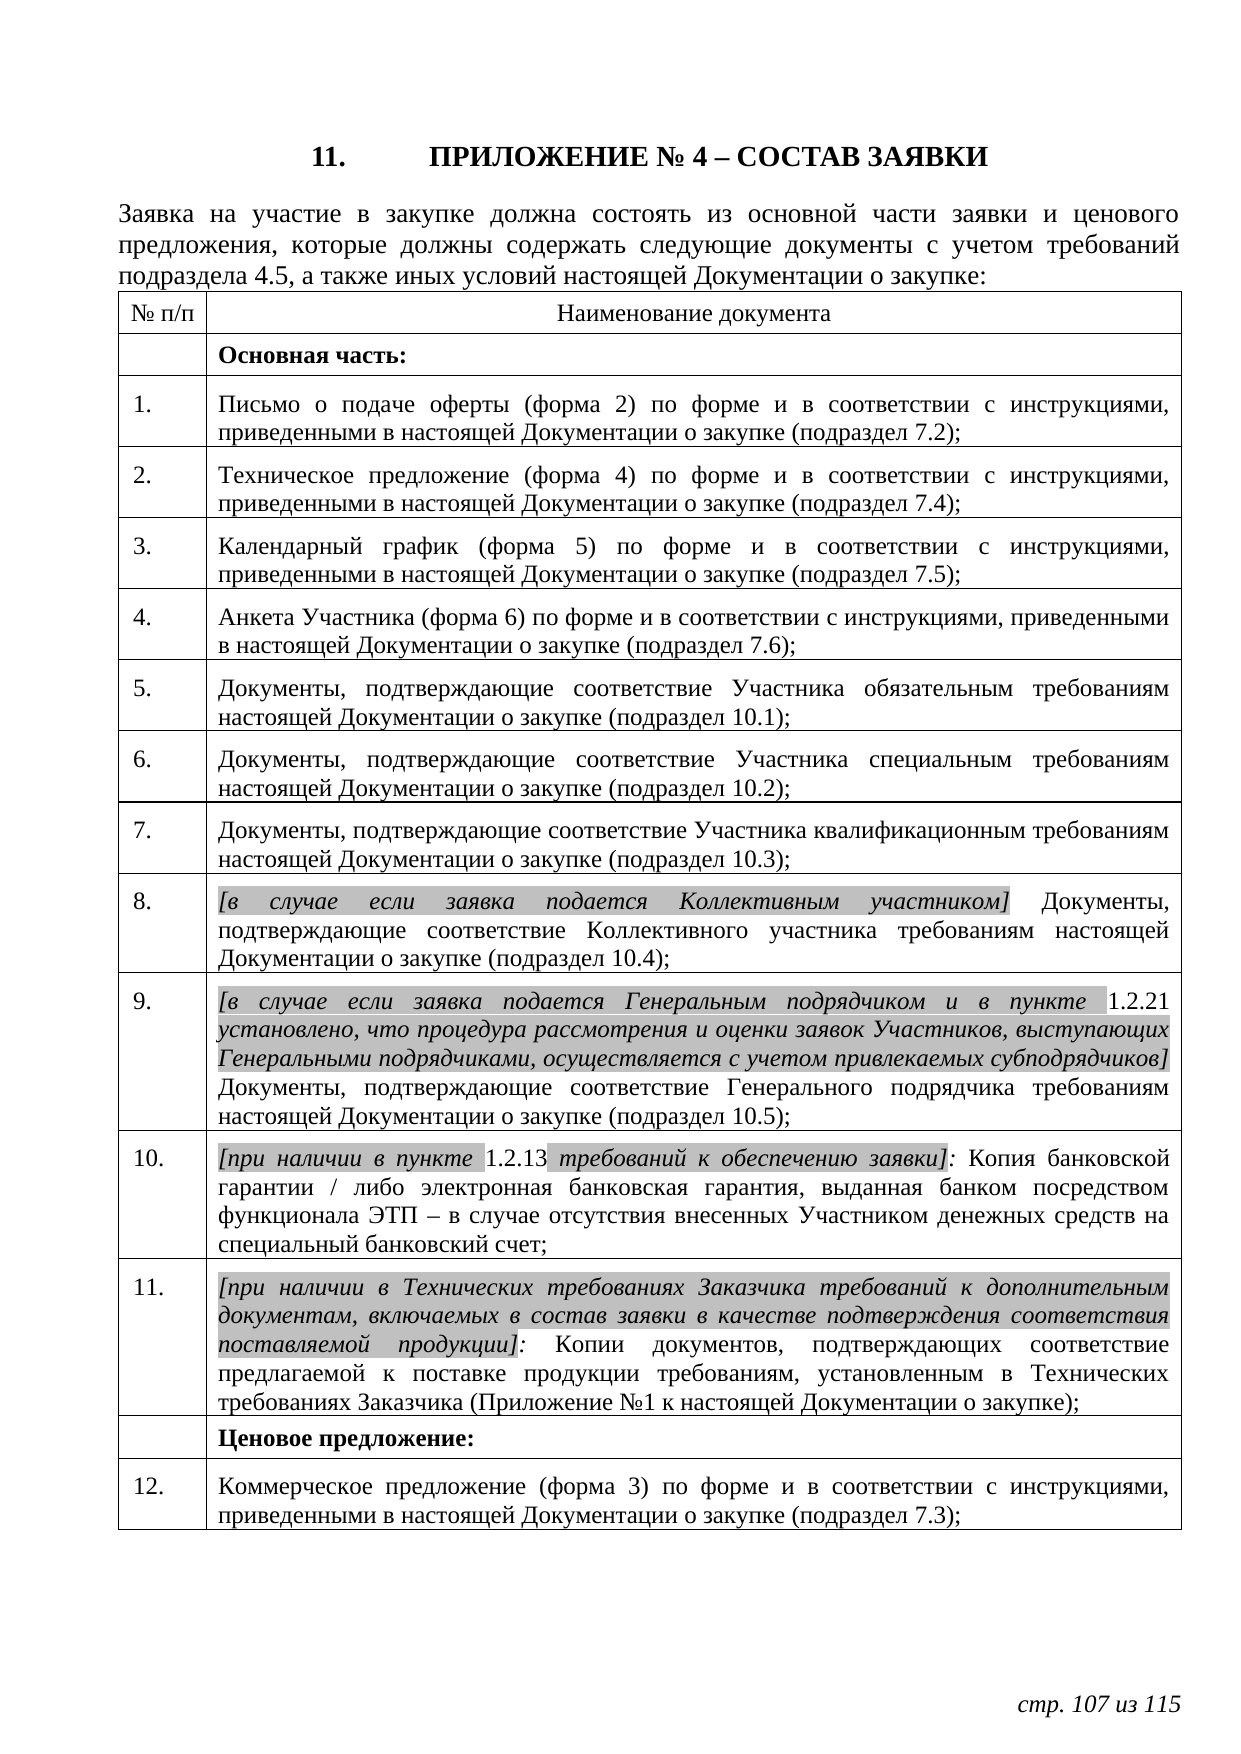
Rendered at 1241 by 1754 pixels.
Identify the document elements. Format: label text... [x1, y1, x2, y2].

table_cell [119, 660, 206, 730]
table_cell [119, 1416, 206, 1458]
table_cell [119, 518, 206, 588]
table_cell [119, 376, 206, 446]
table_cell [119, 973, 206, 1129]
table_header № п/п [119, 292, 206, 333]
table_cell [при наличии в пункте 1.2.13 требований к обеспечению заявки]: Копия банковской гарантии / либо электронная банковская гарантия, выданная банком посредством функционала ЭТП – в случае отсутствия внесенных Участником денежных средств на специальный банковский счет; [207, 1131, 1181, 1258]
table_cell [119, 803, 206, 872]
table_cell Документы, подтверждающие соответствие Участника обязательным требованиям настоящей Документации о закупке (подраздел 10.1); [207, 660, 1181, 730]
table_cell [119, 1259, 206, 1415]
table_cell [119, 334, 206, 375]
list Заявка на участие в закупке должна состоять из основной части заявки и ценового предложения, которые должны содержать следующие документы с учетом требований подраздела 4.5, а также иных условий настоящей Документации о закупке: [118, 197, 1181, 291]
table_cell [119, 1131, 206, 1258]
table_cell [119, 589, 206, 659]
table_cell [119, 1459, 206, 1529]
table_cell Основная часть: [207, 334, 1181, 375]
table_cell [в случае если заявка подается Генеральным подрядчиком и в пункте 1.2.21 установлено, что процедура рассмотрения и оценки заявок Участников, выступающих Генеральными подрядчиками, осуществляется с учетом привлекаемых субподрядчиков] Документы, подтверждающие соответствие Генерального подрядчика требованиям настоящей Документации о закупке (подраздел 10.5); [207, 973, 1181, 1129]
table_cell [119, 874, 206, 972]
table_cell [при наличии в Технических требованиях Заказчика требований к дополнительным документам, включаемых в состав заявки в качестве подтверждения соответствия поставляемой продукции]: Копии документов, подтверждающих соответствие предлагаемой к поставке продукции требованиям, установленным в Технических требованиях Заказчика (Приложение №1 к настоящей Документации о закупке); [207, 1259, 1181, 1415]
table_cell Письмо о подаче оферты (форма 2) по форме и в соответствии с инструкциями, приведенными в настоящей Документации о закупке (подраздел 7.2); [207, 376, 1181, 446]
table_cell Коммерческое предложение (форма 3) по форме и в соответствии с инструкциями, приведенными в настоящей Документации о закупке (подраздел 7.3); [207, 1459, 1181, 1529]
subtitle ПРИЛОЖЕНИЕ № 4 – СОСТАВ ЗАЯВКИ [118, 139, 1181, 172]
table_cell [119, 447, 206, 517]
table_header Наименование документа [207, 292, 1181, 333]
table_cell [в случае если заявка подается Коллективным участником] Документы, подтверждающие соответствие Коллективного участника требованиям настоящей Документации о закупке (подраздел 10.4); [207, 874, 1181, 972]
table_cell Ценовое предложение: [207, 1416, 1181, 1458]
table_cell Документы, подтверждающие соответствие Участника квалификационным требованиям настоящей Документации о закупке (подраздел 10.3); [207, 803, 1181, 872]
table_cell Анкета Участника (форма 6) по форме и в соответствии с инструкциями, приведенными в настоящей Документации о закупке (подраздел 7.6); [207, 589, 1181, 659]
table_cell Документы, подтверждающие соответствие Участника специальным требованиям настоящей Документации о закупке (подраздел 10.2); [207, 731, 1181, 801]
table_cell Техническое предложение (форма 4) по форме и в соответствии с инструкциями, приведенными в настоящей Документации о закупке (подраздел 7.4); [207, 447, 1181, 517]
table_cell Календарный график (форма 5) по форме и в соответствии с инструкциями, приведенными в настоящей Документации о закупке (подраздел 7.5); [207, 518, 1181, 588]
table_cell [119, 731, 206, 801]
